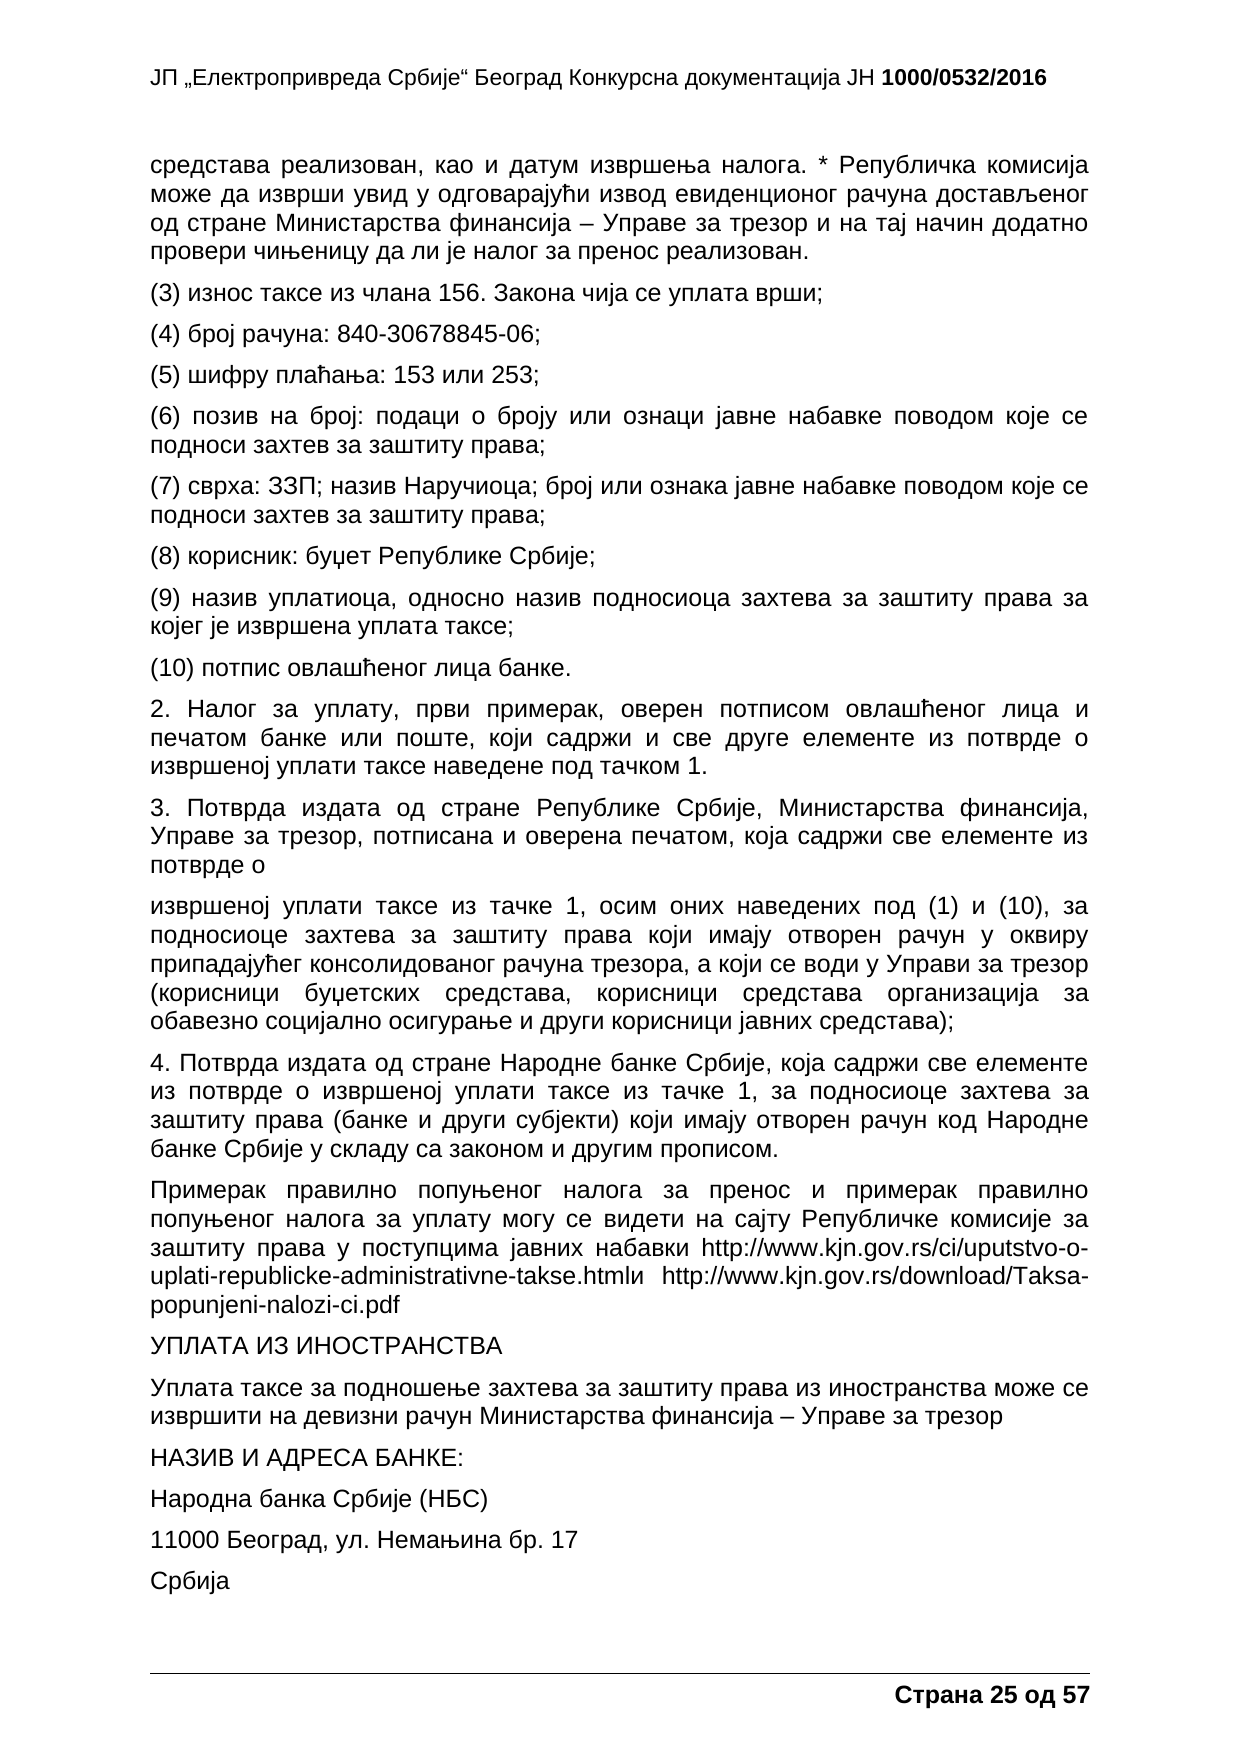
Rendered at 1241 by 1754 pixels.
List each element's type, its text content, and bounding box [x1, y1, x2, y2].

text 4. Потврда издата од стране Народне банке Србије, која садржи све елементе из потврде о извршеној уплати таксе из тачке 1, за подносиоце захтева за заштиту права (банке и други субјекти) који имају отворен рачун код Народне банке Србије у складу са законом и другим прописом. [150, 1047, 1090, 1162]
text (5) шифру плаћања: 153 или 253; [150, 360, 1090, 389]
text (3) износ таксе из члана 156. Закона чија се уплата врши; [150, 277, 1090, 306]
text (10) потпис овлашћеног лица банке. [150, 652, 1090, 681]
text 11000 Београд, ул. Немањина бр. 17 [150, 1525, 1090, 1554]
text (7) сврха: ЗЗП; назив Наручиоца; број или ознака јавне набавке поводом које се подноси захтев за заштиту права; [150, 471, 1090, 529]
text 3. Потврда издата од стране Републике Србије, Министарства финансија, Управе за трезор, потписана и оверена печатом, која садржи све елементе из потврде о [150, 792, 1090, 879]
text (9) назив уплатиоца, односно назив подносиоца захтева за заштиту права за којег је извршена уплата таксе; [150, 582, 1090, 640]
text Народна банка Србије (НБС) [150, 1484, 1090, 1512]
text (4) број рачуна: 840-30678845-06; [150, 319, 1090, 347]
text (8) корисник: буџет Републике Србије; [150, 541, 1090, 570]
text НАЗИВ И АДРЕСА БАНКЕ: [150, 1442, 1090, 1471]
text Уплата таксе за подношење захтева за заштиту права из иностранства може се извршити на девизни рачун Министарства финансија – Управе за трезор [150, 1372, 1090, 1430]
text 2. Налог за уплату, први примерак, оверен потписом овлашћеног лица и печатом банке или поште, који садржи и све друге елементе из потврде о извршеној уплати таксе наведене под тачком 1. [150, 694, 1090, 780]
text Србија [150, 1566, 1090, 1595]
text (6) позив на број: подаци о броју или ознаци јавне набавке поводом које се подноси захтев за заштиту права; [150, 401, 1090, 459]
text извршеној уплати таксе из тачке 1, осим оних наведених под (1) и (10), за подносиоце захтева за заштиту права који имају отворен рачун у оквиру припадајућег консолидованог рачуна трезора, а који се води у Управи за трезор (корисници буџетских средстава, корисници средстава организација за обавезно социјално осигурање и други корисници јавних средстава); [150, 891, 1090, 1035]
text УПЛАТА ИЗ ИНОСТРАНСТВА [150, 1331, 1090, 1360]
text Примерак правилно попуњеног налога за пренос и примерак правилно попуњеног налога за уплату могу се видети на сајту Републичке комисије за заштиту права у поступцима јавних набавки http://www.kjn.gov.rs/ci/uputstvo-o-uplati-republicke-administrativne-takse.htmlи http://www.kjn.gov.rs/download/Taksa-popunjeni-nalozi-ci.pdf [150, 1175, 1090, 1319]
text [150, 150, 1090, 265]
